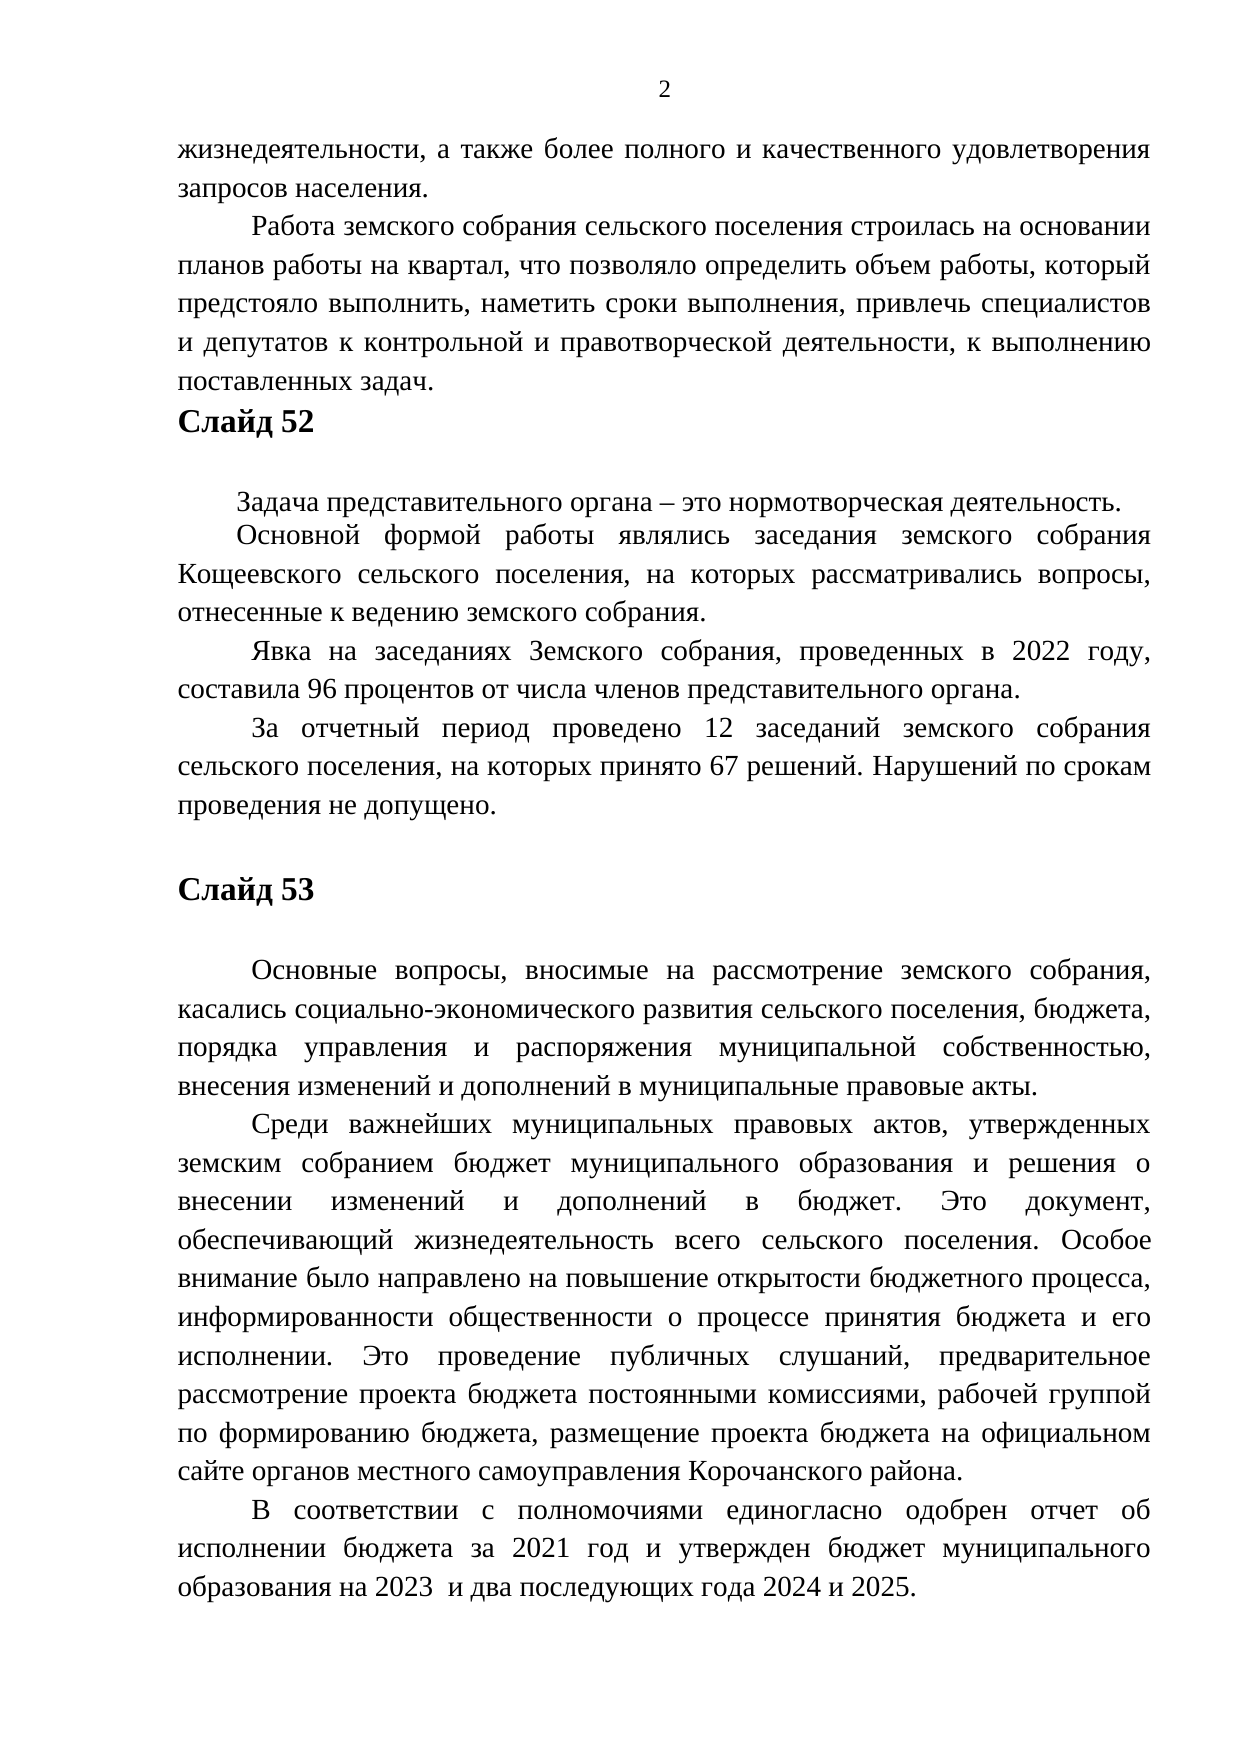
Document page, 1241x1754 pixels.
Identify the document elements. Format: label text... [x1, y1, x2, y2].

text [177, 131, 1152, 203]
text Среди важнейших муниципальных правовых актов, утвержденных земским собранием бюджет муниципального образования и решения о внесении изменений и дополнений в бюджет. Это документ, обеспечивающий жизнедеятельность всего сельского поселения. Особое внимание было направлено на повышение открытости бюджетного процесса, информированности общественности о процессе принятия бюджета и его исполнении. Это проведение публичных слушаний, предварительное рассмотрение проекта бюджета постоянными комиссиями, рабочей группой по формированию бюджета, размещение проекта бюджета на официальном сайте органов местного самоуправления Корочанского района. [177, 1106, 1152, 1487]
text Основные вопросы, вносимые на рассмотрение земского собрания, касались социально-экономического развития сельского поселения, бюджета, порядка управления и распоряжения муниципальной собственностью, внесения изменений и дополнений в муниципальные правовые акты. [177, 952, 1152, 1101]
text За отчетный период проведено 12 заседаний земского собрания сельского поселения, на которых принято 67 решений. Нарушений по срокам проведения не допущено. [177, 710, 1152, 821]
text Слайд 53 [177, 870, 1152, 908]
text Работа земского собрания сельского поселения строилась на основании планов работы на квартал, что позволяло определить объем работы, который предстояло выполнить, наметить сроки выполнения, привлечь специалистов и депутатов к контрольной и правотворческой деятельности, к выполнению поставленных задач. [177, 208, 1152, 396]
text В соответствии с полномочиями единогласно одобрен отчет об исполнении бюджета за 2021 год и утвержден бюджет муниципального образования на 2023 и два последующих года 2024 и 2025. [177, 1492, 1152, 1602]
text Явка на заседаниях Земского собрания, проведенных в 2022 году, составила 96 процентов от числа членов представительного органа. [177, 633, 1152, 705]
text Задача представительного органа – это нормотворческая деятельность. [177, 484, 1152, 517]
text Слайд 52 [177, 401, 1152, 439]
text Основной формой работы являлись заседания земского собрания Кощеевского сельского поселения, на которых рассматривались вопросы, отнесенные к ведению земского собрания. [177, 517, 1152, 628]
